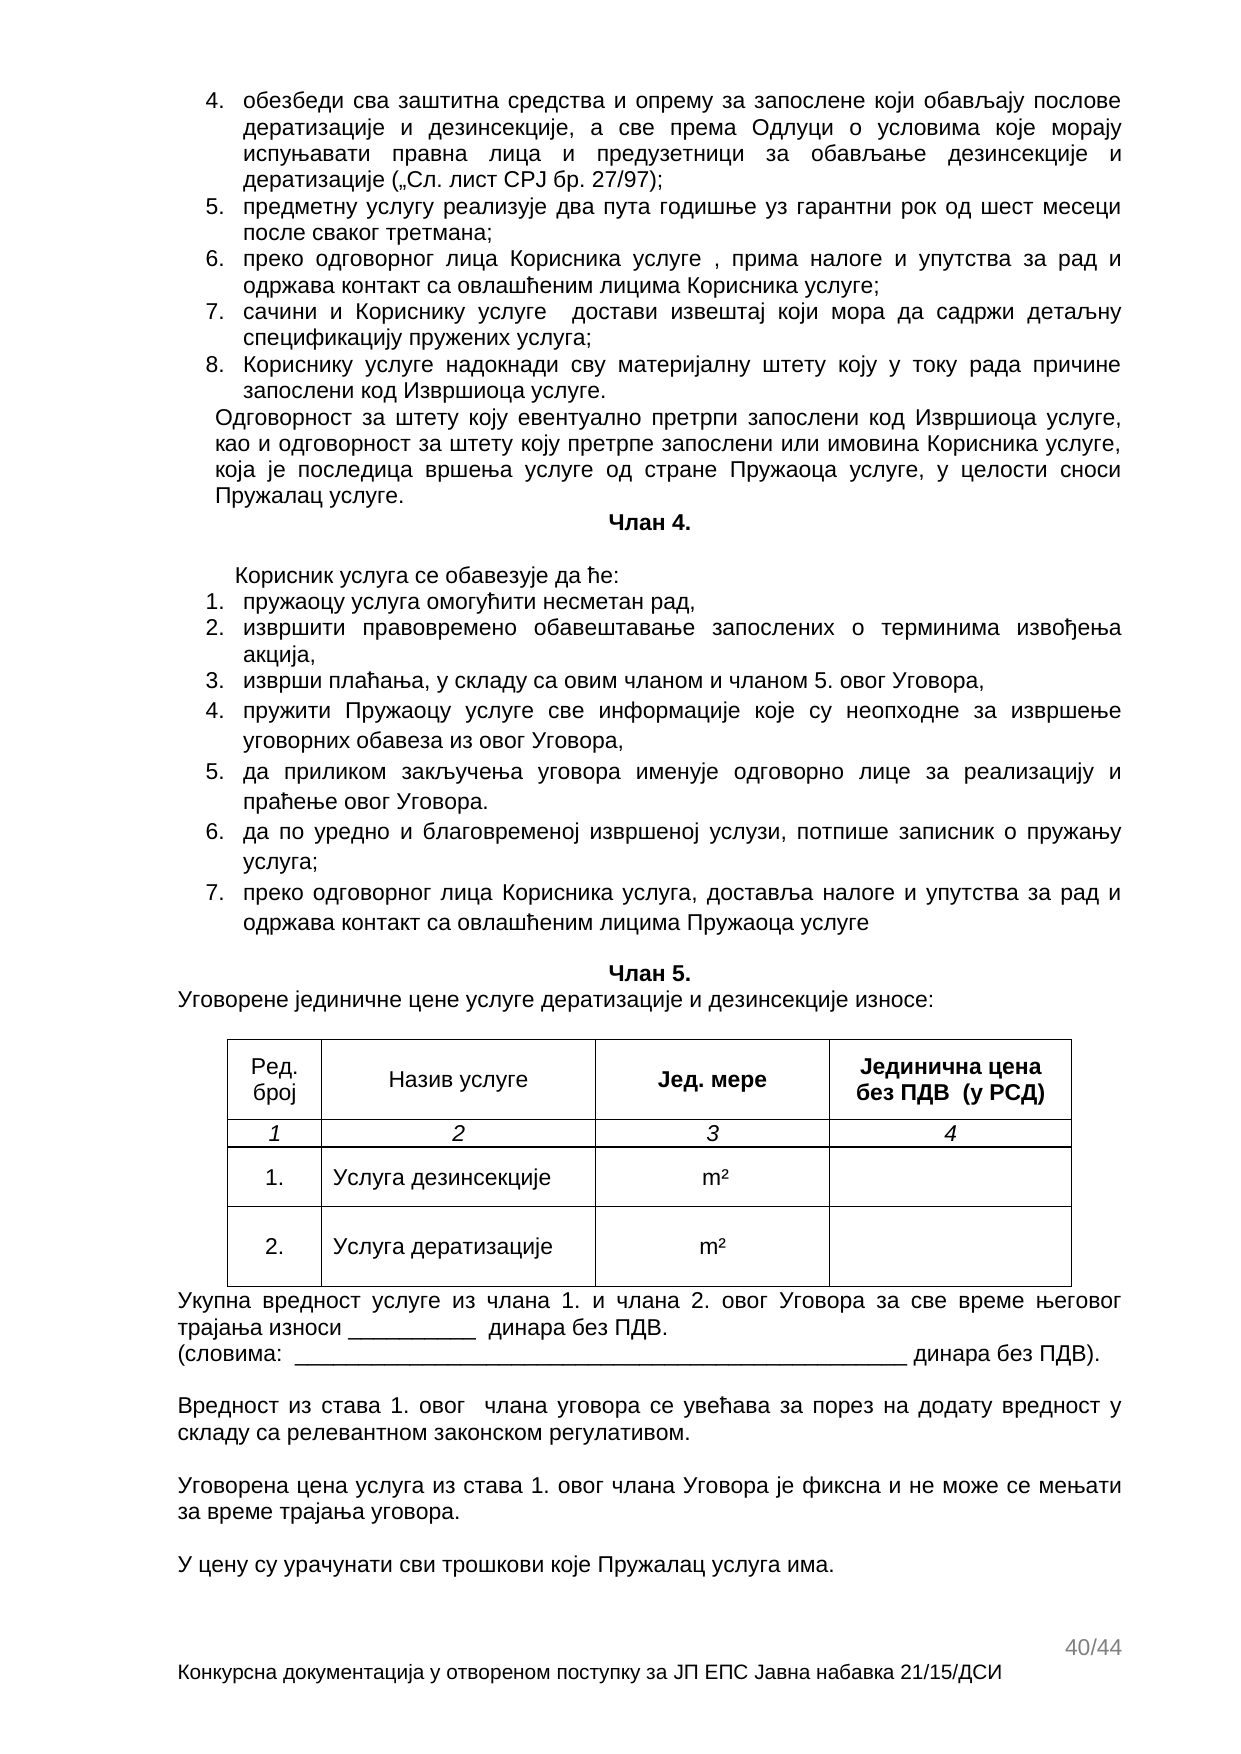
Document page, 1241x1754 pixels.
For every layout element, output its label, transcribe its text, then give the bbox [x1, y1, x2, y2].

table_cell 4 [830, 1120, 1071, 1146]
table_cell Услуга дератизације [322, 1207, 595, 1286]
text У цену су урачунати сви трошкови које Пружалац услуга има. [177, 1551, 1122, 1577]
table_header Јед. мере [596, 1040, 829, 1119]
text Уговорене јединичне цене услуге дератизације и дезинсекције износе: [177, 986, 1122, 1012]
text Члан 5. [177, 960, 1122, 986]
list пружаоцу услуга омогућити несметан рад, [205, 588, 1122, 614]
table_cell 2 [322, 1120, 595, 1146]
text Уговорена цена услуга из става 1. овог члана Уговора је фиксна и не може се мењати за време трајања уговора. [177, 1472, 1122, 1524]
list изврши плаћања, у складу са овим чланом и чланом 5. овог Уговора, [205, 667, 1122, 693]
table_cell 1. [228, 1148, 321, 1206]
table_cell [830, 1148, 1071, 1206]
text (словима: ________________________________________________ динара без ПДВ). [177, 1340, 1122, 1366]
list преко одговорног лица Корисника услуга, доставља налоге и упутства за рад и одржава контакт са овлашћеним лицима Пружаоца услуге [205, 878, 1122, 935]
table_cell Услуга дезинсекције [322, 1148, 595, 1206]
list Кориснику услуге надокнади сву материјалну штету коју у току рада причине запослени код Извршиоца услуге. [205, 351, 1122, 403]
list извршити правовремено обавештавање запослених о терминима извођења акција, [205, 614, 1122, 667]
text Вредност из става 1. овог члана уговора се увећава за порез на додату вредност у складу са релевантном законском регулативом. [177, 1392, 1122, 1445]
list да по уредно и благовременој извршеној услузи, потпише записник о пружању услуга; [205, 818, 1122, 874]
list пружити Пружаоцу услуге све информације које су неопходне за извршење уговорних обавеза из овог Уговора, [205, 697, 1122, 754]
table_cell 3 [596, 1120, 829, 1146]
table_header Ред. број [228, 1040, 321, 1119]
table_cell m² [596, 1148, 829, 1206]
list сачини и Кориснику услуге достави извештај који мора да садржи детаљну спецификацију пружених услуга; [205, 298, 1122, 351]
table_cell [830, 1207, 1071, 1286]
list да приликом закључења уговора именује одговорно лице за реализацију и праћење овог Уговора. [205, 758, 1122, 814]
table_cell 1 [228, 1120, 321, 1146]
table_header Јединична цена без ПДВ (у РСД) [830, 1040, 1071, 1119]
table_cell m² [596, 1207, 829, 1286]
list предметну услугу реализује два пута годишње уз гарантни рок од шест месеци после сваког третмана; [205, 193, 1122, 245]
table_header Назив услуге [322, 1040, 595, 1119]
text Корисник услуга се обавезује да ће: [177, 562, 1122, 588]
text Одговорност за штету коју евентуално претрпи запослени код Извршиоца услуге, као и одговорност за штету коју претрпе запослени или имовина Корисника услуге, која је последица вршења услуге од стране Пружаоца услуге, у целости сноси Пружалац услуге. [215, 403, 1122, 509]
text Укупна вредност услуге из члана 1. и члана 2. овог Уговора за све време његовог трајања износи __________ динара без ПДВ. [177, 1091, 1122, 1340]
table_cell 2. [228, 1207, 321, 1286]
list преко одговорног лица Корисника услуге , прима налоге и упутства за рад и одржава контакт са овлашћеним лицима Корисника услуге; [205, 245, 1122, 298]
list обезбеди сва заштитна средства и опрему за запослене који обављају послове дератизације и дезинсекције, а све према Одлуци о условима које морају испуњавати правна лица и предузетници за обављање дезинсекције и дератизације („Сл. лист СРЈ бр. 27/97); [205, 87, 1122, 193]
text Члан 4. [177, 509, 1122, 535]
